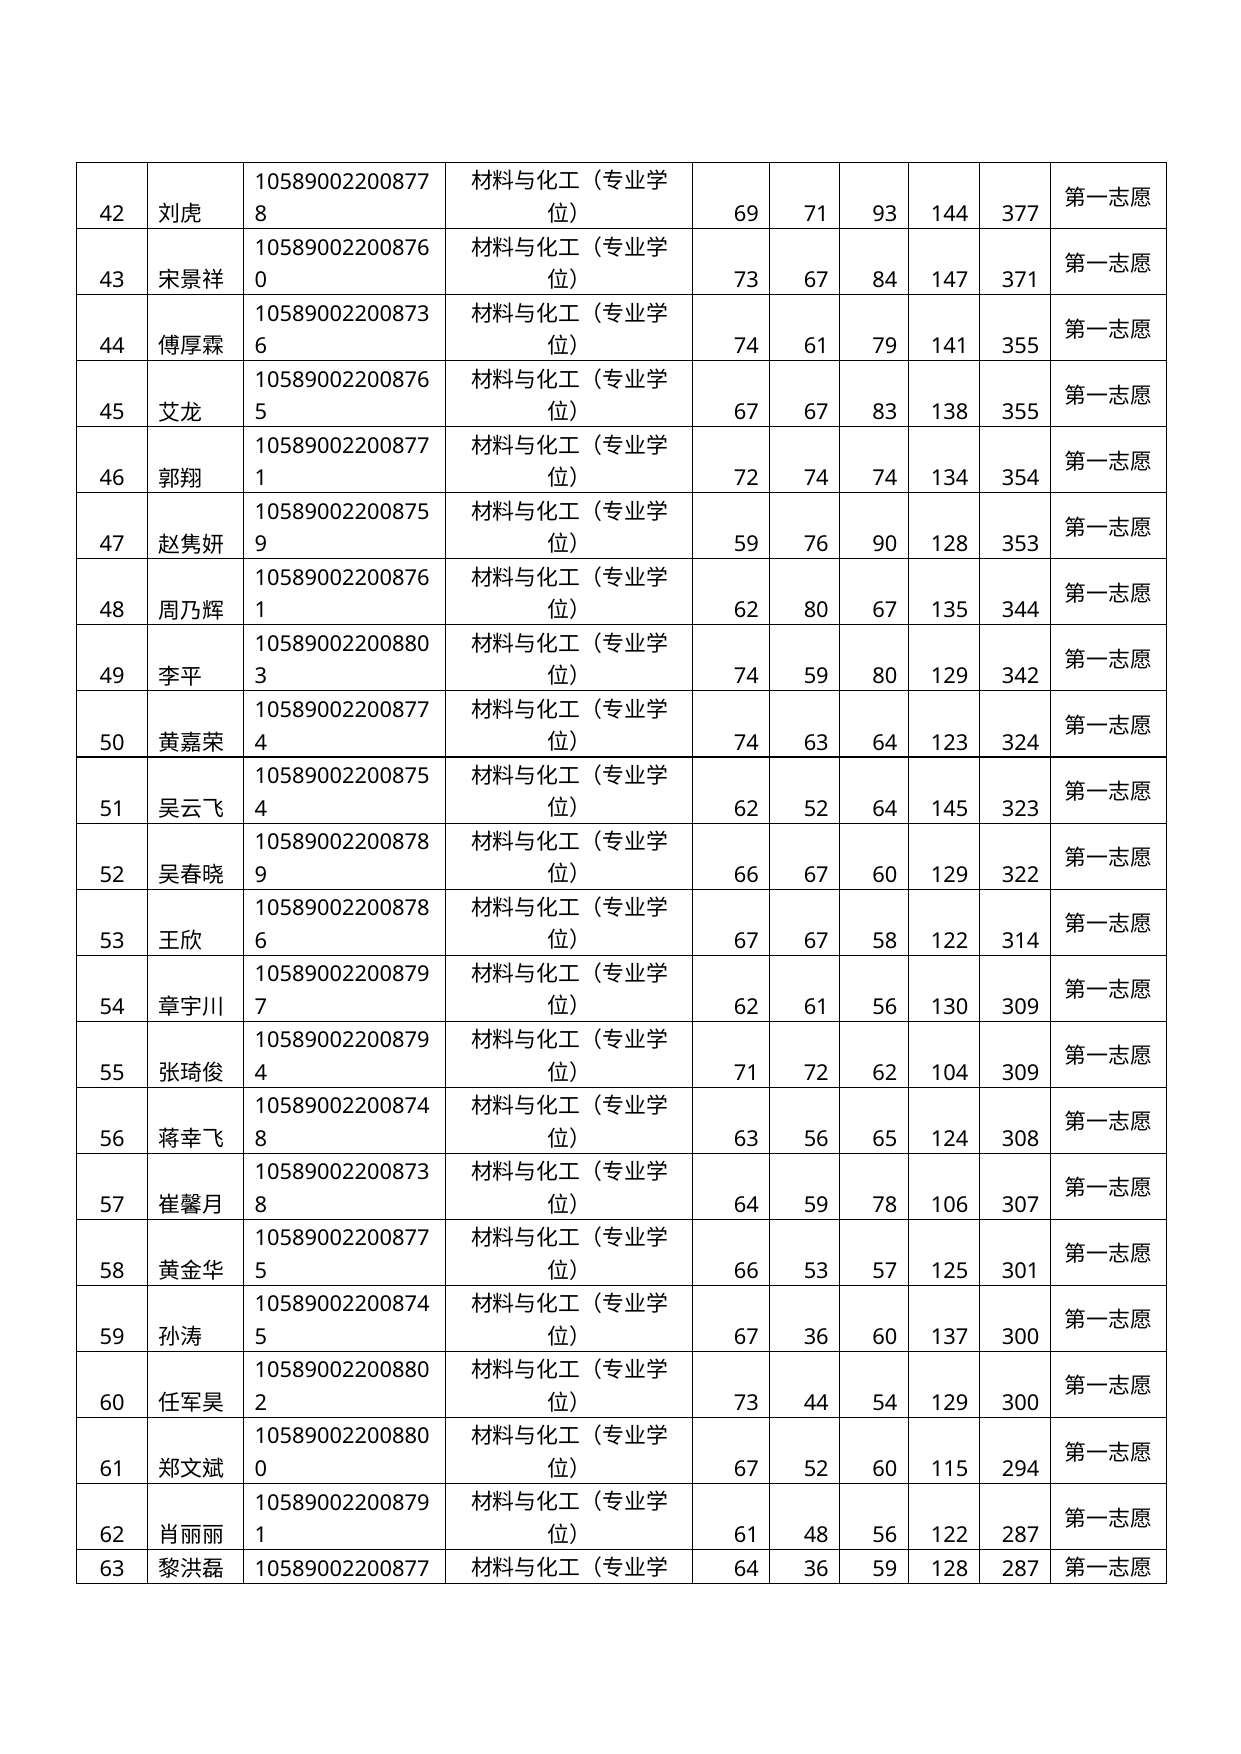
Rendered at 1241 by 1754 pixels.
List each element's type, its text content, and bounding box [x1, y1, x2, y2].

table_cell 307 [980, 1154, 1050, 1219]
table_cell 蒋幸飞 [148, 1088, 243, 1153]
table_cell 135 [909, 559, 979, 624]
table_cell 67 [770, 890, 839, 954]
table_cell 第一志愿 [1051, 824, 1166, 888]
table_cell 90 [840, 493, 908, 558]
table_cell 78 [840, 1154, 908, 1219]
table_cell 59 [77, 1286, 147, 1351]
table_cell 54 [840, 1352, 908, 1417]
table_cell 76 [770, 493, 839, 558]
table_cell 周乃辉 [148, 559, 243, 624]
table_cell 49 [77, 625, 147, 690]
table_cell 52 [770, 1418, 839, 1483]
table_cell 141 [909, 295, 979, 360]
table_cell 129 [909, 1352, 979, 1417]
table_cell 黄金华 [148, 1220, 243, 1285]
table_cell 58 [840, 890, 908, 954]
table_cell 124 [909, 1088, 979, 1153]
table_cell 59 [770, 625, 839, 690]
table_cell 105890022008789 [244, 824, 445, 888]
table_cell 61 [770, 295, 839, 360]
table_cell 第一志愿 [1051, 1550, 1166, 1582]
table_cell 郭翔 [148, 427, 243, 492]
table_cell 74 [693, 295, 769, 360]
table_cell 材料与化工（专业学位） [446, 427, 692, 492]
table_cell 材料与化工（专业学位） [446, 1286, 692, 1351]
table_cell 61 [77, 1418, 147, 1483]
table_cell 材料与化工（专业学位） [446, 295, 692, 360]
table_cell 第一志愿 [1051, 1418, 1166, 1483]
table_cell 63 [693, 1088, 769, 1153]
table_cell 105890022008776 [244, 1550, 445, 1582]
table_cell 材料与化工（专业学位） [446, 956, 692, 1021]
table_cell 67 [770, 824, 839, 888]
table_cell 354 [980, 427, 1050, 492]
table_cell 材料与化工（专业学位） [446, 163, 692, 228]
table_cell 63 [77, 1550, 147, 1582]
table_cell 53 [77, 890, 147, 954]
table_cell 56 [770, 1088, 839, 1153]
table_cell 郑文斌 [148, 1418, 243, 1483]
table_cell 59 [770, 1154, 839, 1219]
table_cell 301 [980, 1220, 1050, 1285]
table_cell 材料与化工（专业学位） [446, 824, 692, 888]
table_cell 145 [909, 758, 979, 822]
table_cell 材料与化工（专业学位） [446, 691, 692, 756]
table_cell 105890022008771 [244, 427, 445, 492]
table_cell 50 [77, 691, 147, 756]
table_cell 56 [840, 956, 908, 1021]
table_cell 傅厚霖 [148, 295, 243, 360]
table_cell 62 [693, 956, 769, 1021]
table_cell 64 [693, 1550, 769, 1582]
table_cell 44 [77, 295, 147, 360]
table_cell 93 [840, 163, 908, 228]
table_cell 74 [770, 427, 839, 492]
table_cell 张琦俊 [148, 1022, 243, 1087]
table_cell 308 [980, 1088, 1050, 1153]
table_cell 55 [77, 1022, 147, 1087]
table_cell 323 [980, 758, 1050, 822]
table_cell 材料与化工（专业学位） [446, 1418, 692, 1483]
table_cell 67 [770, 361, 839, 426]
table_cell 105890022008759 [244, 493, 445, 558]
table_cell 第一志愿 [1051, 758, 1166, 822]
table_cell 80 [840, 625, 908, 690]
table_cell 342 [980, 625, 1050, 690]
table_cell 51 [77, 758, 147, 822]
table_cell 第一志愿 [1051, 691, 1166, 756]
table_cell 崔馨月 [148, 1154, 243, 1219]
table_cell 第一志愿 [1051, 1352, 1166, 1417]
table_cell 128 [909, 493, 979, 558]
table_cell 第一志愿 [1051, 1286, 1166, 1351]
table_cell 材料与化工（专业学位） [446, 758, 692, 822]
table_cell 64 [840, 691, 908, 756]
table_cell 105890022008791 [244, 1484, 445, 1549]
table_cell 56 [840, 1484, 908, 1549]
table_cell 吴云飞 [148, 758, 243, 822]
table_cell 65 [840, 1088, 908, 1153]
table_cell 105890022008748 [244, 1088, 445, 1153]
table_cell 57 [77, 1154, 147, 1219]
table_cell 第一志愿 [1051, 890, 1166, 954]
table_cell 56 [77, 1088, 147, 1153]
table_cell 67 [840, 559, 908, 624]
table_cell 67 [770, 229, 839, 294]
table_cell 309 [980, 956, 1050, 1021]
table_cell 287 [980, 1550, 1050, 1582]
table_cell 73 [693, 229, 769, 294]
table_cell 宋景祥 [148, 229, 243, 294]
table_cell 第一志愿 [1051, 625, 1166, 690]
table_cell 第一志愿 [1051, 493, 1166, 558]
table_cell 79 [840, 295, 908, 360]
table_cell 任军昊 [148, 1352, 243, 1417]
table_cell 64 [693, 1154, 769, 1219]
table_cell 106 [909, 1154, 979, 1219]
table_cell 60 [77, 1352, 147, 1417]
table_cell 材料与化工（专业学位） [446, 1352, 692, 1417]
table_cell 105890022008786 [244, 890, 445, 954]
table_cell 314 [980, 890, 1050, 954]
table_cell 62 [77, 1484, 147, 1549]
table_cell 材料与化工（专业学位） [446, 1220, 692, 1285]
table_cell 355 [980, 295, 1050, 360]
table_cell 52 [77, 824, 147, 888]
table_cell 材料与化工（专业学位） [446, 1022, 692, 1087]
table_cell 42 [77, 163, 147, 228]
table_cell 83 [840, 361, 908, 426]
table_cell 353 [980, 493, 1050, 558]
table_cell 黎洪磊 [148, 1550, 243, 1582]
table_cell 129 [909, 824, 979, 888]
table_cell 294 [980, 1418, 1050, 1483]
table_cell 章宇川 [148, 956, 243, 1021]
table_cell 36 [770, 1286, 839, 1351]
table_cell 53 [770, 1220, 839, 1285]
table_cell 62 [840, 1022, 908, 1087]
table_cell 第一志愿 [1051, 361, 1166, 426]
table_cell 105890022008745 [244, 1286, 445, 1351]
table_cell 125 [909, 1220, 979, 1285]
table_cell 66 [693, 1220, 769, 1285]
table_cell 60 [840, 824, 908, 888]
table_cell 60 [840, 1418, 908, 1483]
table_cell 105890022008738 [244, 1154, 445, 1219]
table_cell 134 [909, 427, 979, 492]
table_cell 322 [980, 824, 1050, 888]
table_cell 59 [693, 493, 769, 558]
table_cell 130 [909, 956, 979, 1021]
table_cell 73 [693, 1352, 769, 1417]
table_cell 第一志愿 [1051, 295, 1166, 360]
table_cell 材料与化工（专业学位） [446, 559, 692, 624]
table_cell 105890022008736 [244, 295, 445, 360]
table_cell 309 [980, 1022, 1050, 1087]
table_cell 105890022008803 [244, 625, 445, 690]
table_cell 137 [909, 1286, 979, 1351]
table_cell 61 [770, 956, 839, 1021]
table_cell 67 [693, 1286, 769, 1351]
table_cell 344 [980, 559, 1050, 624]
table_cell 300 [980, 1286, 1050, 1351]
table_cell 材料与化工（专业学位） [446, 361, 692, 426]
table_cell 138 [909, 361, 979, 426]
table_cell 36 [770, 1550, 839, 1582]
table_cell 第一志愿 [1051, 427, 1166, 492]
table_cell 52 [770, 758, 839, 822]
table_cell 64 [840, 758, 908, 822]
table_cell 84 [840, 229, 908, 294]
table_cell 123 [909, 691, 979, 756]
table_cell 材料与化工（专业学位） [446, 1484, 692, 1549]
table_cell 46 [77, 427, 147, 492]
table_cell 吴春晓 [148, 824, 243, 888]
table_cell 105890022008765 [244, 361, 445, 426]
table_cell 72 [770, 1022, 839, 1087]
table_cell 72 [693, 427, 769, 492]
table_cell 材料与化工（专业学位） [446, 1550, 692, 1582]
table_cell 324 [980, 691, 1050, 756]
table_cell 第一志愿 [1051, 956, 1166, 1021]
table_cell 105890022008794 [244, 1022, 445, 1087]
table_cell 43 [77, 229, 147, 294]
table_cell 80 [770, 559, 839, 624]
table_cell 69 [693, 163, 769, 228]
table_cell 104 [909, 1022, 979, 1087]
table_cell 67 [693, 890, 769, 954]
table_cell 144 [909, 163, 979, 228]
table_cell 128 [909, 1550, 979, 1582]
table_cell 第一志愿 [1051, 1088, 1166, 1153]
table_cell 赵隽妍 [148, 493, 243, 558]
table_cell 71 [770, 163, 839, 228]
table_cell 第一志愿 [1051, 1484, 1166, 1549]
table_cell 黄嘉荣 [148, 691, 243, 756]
table_cell 71 [693, 1022, 769, 1087]
table_cell 第一志愿 [1051, 229, 1166, 294]
table_cell 44 [770, 1352, 839, 1417]
table_cell 61 [693, 1484, 769, 1549]
table_cell 第一志愿 [1051, 163, 1166, 228]
table_cell 48 [770, 1484, 839, 1549]
table_cell 105890022008802 [244, 1352, 445, 1417]
table_cell 孙涛 [148, 1286, 243, 1351]
table_cell 105890022008761 [244, 559, 445, 624]
table_cell 47 [77, 493, 147, 558]
table_cell 材料与化工（专业学位） [446, 1154, 692, 1219]
table_cell 刘虎 [148, 163, 243, 228]
table_cell 62 [693, 559, 769, 624]
table_cell 105890022008760 [244, 229, 445, 294]
table_cell 王欣 [148, 890, 243, 954]
table_cell 63 [770, 691, 839, 756]
table_cell 74 [693, 625, 769, 690]
table_cell 材料与化工（专业学位） [446, 1088, 692, 1153]
table_cell 58 [77, 1220, 147, 1285]
table_cell 第一志愿 [1051, 1022, 1166, 1087]
table_cell 147 [909, 229, 979, 294]
table_cell 材料与化工（专业学位） [446, 229, 692, 294]
table_cell 67 [693, 361, 769, 426]
table_cell 第一志愿 [1051, 559, 1166, 624]
table_cell 105890022008774 [244, 691, 445, 756]
table_cell 艾龙 [148, 361, 243, 426]
table_cell 300 [980, 1352, 1050, 1417]
table_cell 第一志愿 [1051, 1220, 1166, 1285]
table_cell 115 [909, 1418, 979, 1483]
table_cell 57 [840, 1220, 908, 1285]
table_cell 105890022008754 [244, 758, 445, 822]
table_cell 67 [693, 1418, 769, 1483]
table_cell 54 [77, 956, 147, 1021]
table_cell 李平 [148, 625, 243, 690]
table_cell 59 [840, 1550, 908, 1582]
table_cell 45 [77, 361, 147, 426]
table_cell 371 [980, 229, 1050, 294]
table_cell 105890022008775 [244, 1220, 445, 1285]
table_cell 74 [693, 691, 769, 756]
table_cell 105890022008778 [244, 163, 445, 228]
table_cell 66 [693, 824, 769, 888]
table_cell 105890022008797 [244, 956, 445, 1021]
table_cell 材料与化工（专业学位） [446, 493, 692, 558]
table_cell 122 [909, 890, 979, 954]
table_cell 肖丽丽 [148, 1484, 243, 1549]
table_cell 122 [909, 1484, 979, 1549]
table_cell 287 [980, 1484, 1050, 1549]
table_cell 材料与化工（专业学位） [446, 625, 692, 690]
table_cell 48 [77, 559, 147, 624]
table_cell 377 [980, 163, 1050, 228]
table_cell 材料与化工（专业学位） [446, 890, 692, 954]
table_cell 74 [840, 427, 908, 492]
table_cell 129 [909, 625, 979, 690]
table_cell 第一志愿 [1051, 1154, 1166, 1219]
table_cell 355 [980, 361, 1050, 426]
table_cell 62 [693, 758, 769, 822]
table_cell 105890022008800 [244, 1418, 445, 1483]
table_cell 60 [840, 1286, 908, 1351]
